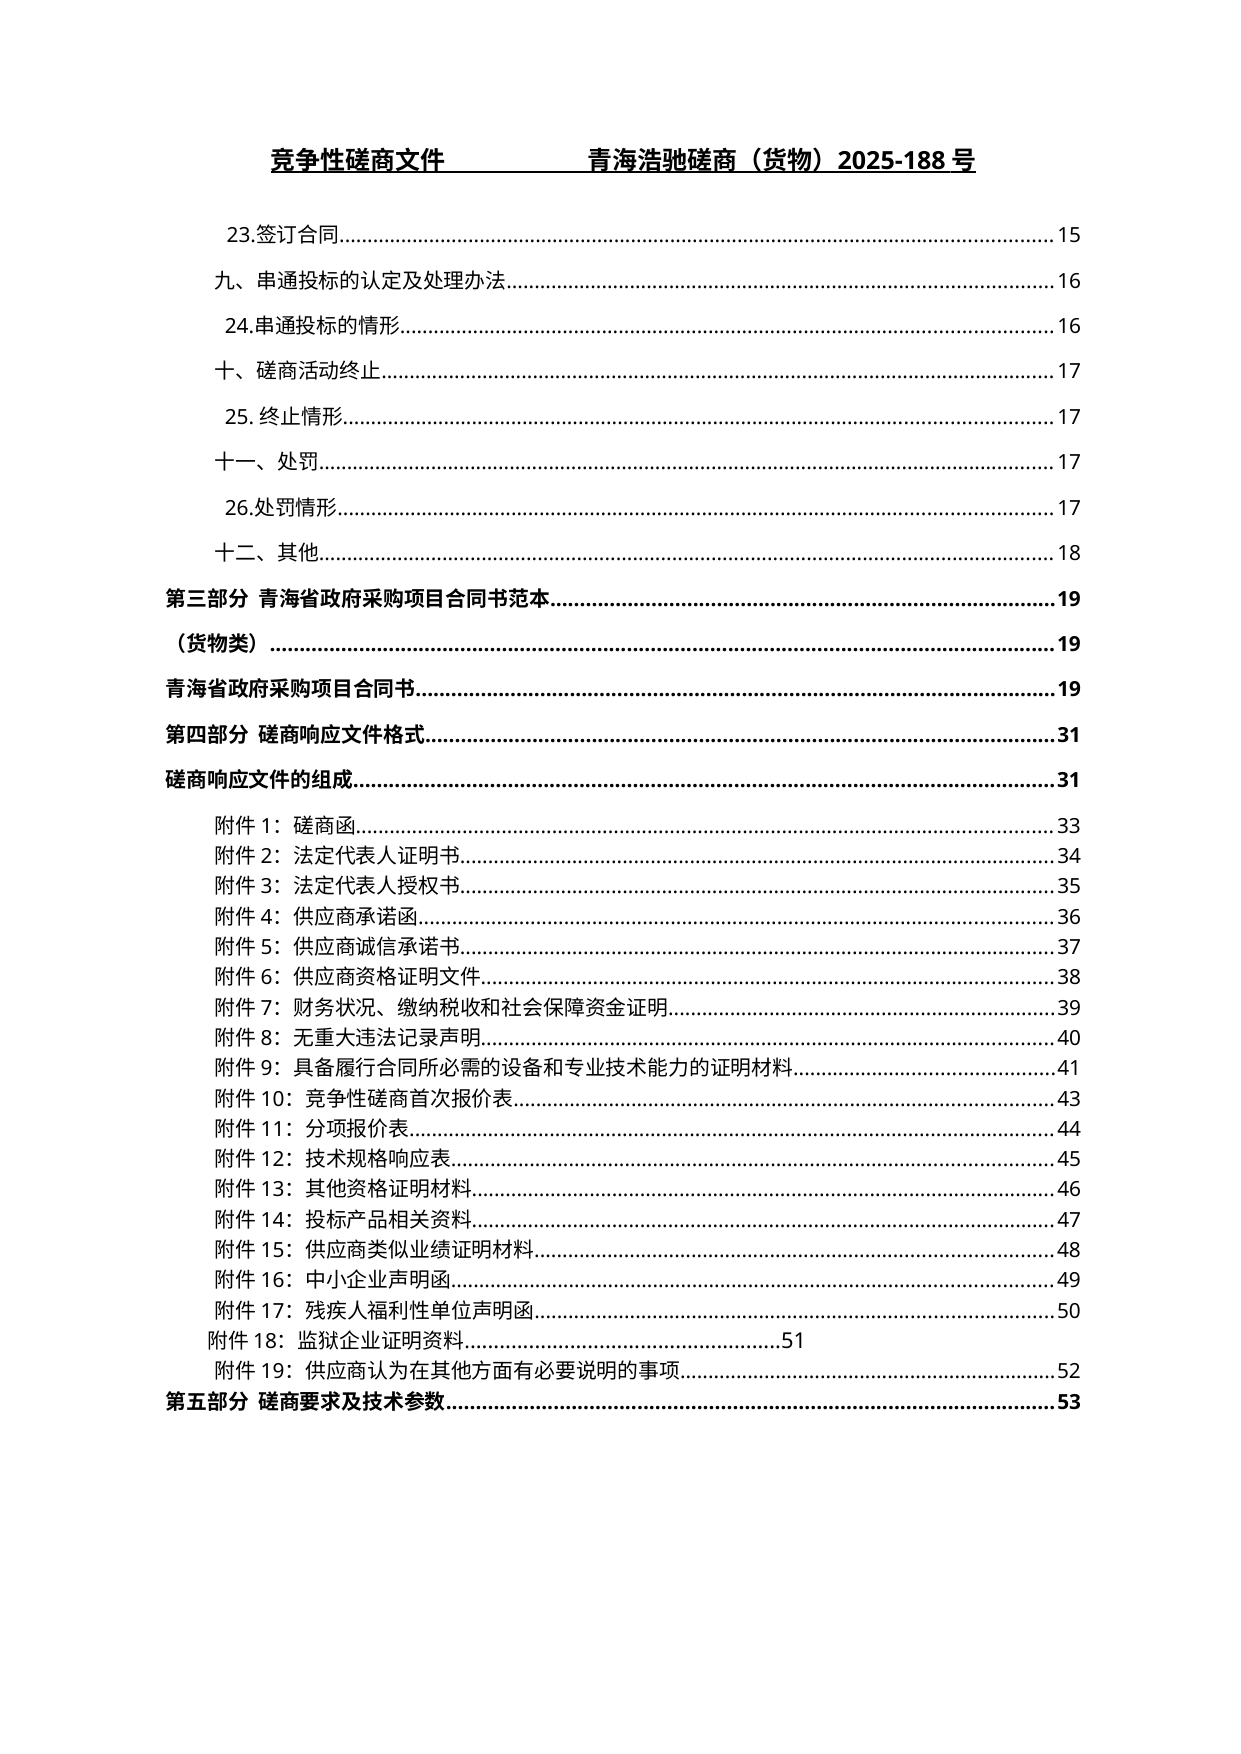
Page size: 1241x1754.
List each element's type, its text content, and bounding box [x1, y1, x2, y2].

text 十一、处罚 17 [165, 446, 1081, 476]
text 附件11：分项报价表 44 [165, 1112, 1081, 1142]
text （货物类） 19 [165, 627, 1081, 658]
text 附件13：其他资格证明材料 46 [165, 1173, 1081, 1203]
text 附件7：财务状况、缴纳税收和社会保障资金证明 39 [165, 991, 1081, 1021]
text 第五部分 磋商要求及技术参数 53 [165, 1385, 1081, 1415]
text 附件18：监狱企业证明资料......................................................51 [165, 1324, 1081, 1355]
text 附件2：法定代表人证明书 34 [165, 839, 1081, 869]
text 十二、其他 18 [165, 536, 1081, 567]
text 第四部分 磋商响应文件格式 31 [165, 718, 1081, 748]
text 附件6：供应商资格证明文件 38 [165, 961, 1081, 991]
text 附件12：技术规格响应表 45 [165, 1142, 1081, 1173]
text 附件5：供应商诚信承诺书 37 [165, 930, 1081, 961]
text 第三部分 青海省政府采购项目合同书范本 19 [165, 582, 1081, 612]
text 25. 终止情形 17 [216, 400, 1081, 431]
text 23.签订合同 15 [216, 218, 1081, 249]
text 附件19：供应商认为在其他方面有必要说明的事项 52 [165, 1355, 1081, 1385]
text 青海省政府采购项目合同书 19 [165, 673, 1081, 703]
text 附件4：供应商承诺函 36 [165, 900, 1081, 930]
text 附件9：具备履行合同所必需的设备和专业技术能力的证明材料 41 [165, 1051, 1081, 1082]
text 九、串通投标的认定及处理办法 16 [165, 264, 1081, 294]
text 附件10：竞争性磋商首次报价表 43 [165, 1082, 1081, 1112]
text 附件8：无重大违法记录声明 40 [165, 1021, 1081, 1051]
text 附件15：供应商类似业绩证明材料 48 [165, 1233, 1081, 1264]
text 26.处罚情形 17 [216, 491, 1081, 521]
text 附件17：残疾人福利性单位声明函 50 [165, 1294, 1081, 1324]
text 24.串通投标的情形 16 [216, 309, 1081, 340]
text 十、磋商活动终止 17 [165, 355, 1081, 385]
text 附件1：磋商函 33 [165, 809, 1081, 839]
text 附件14：投标产品相关资料 47 [165, 1203, 1081, 1233]
text 附件16：中小企业声明函 49 [165, 1264, 1081, 1294]
text 磋商响应文件的组成 31 [165, 763, 1081, 794]
text 附件3：法定代表人授权书 35 [165, 869, 1081, 900]
